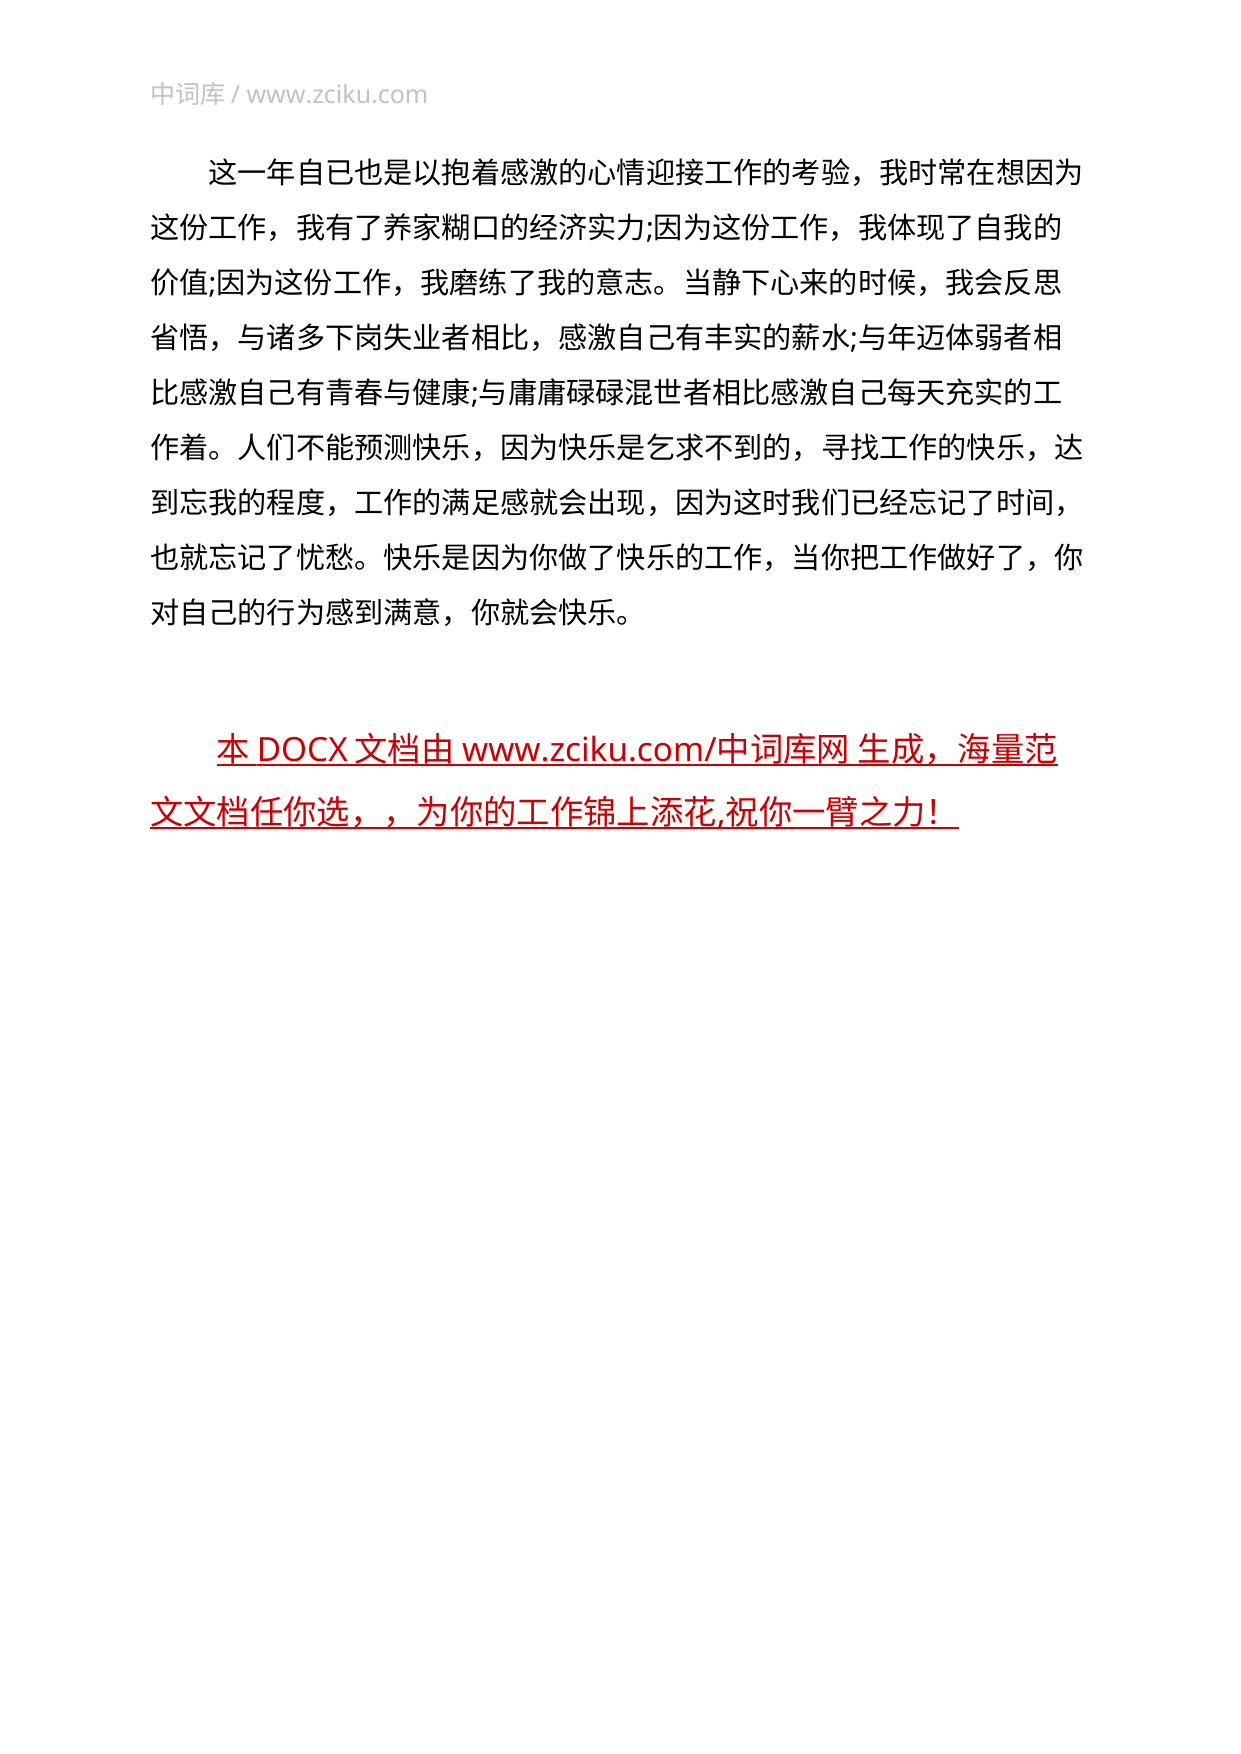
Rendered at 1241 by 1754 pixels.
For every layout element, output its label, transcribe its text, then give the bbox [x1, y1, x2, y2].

text 本DOCX文档由 www.zciku.com/中词库网 生成，海量范文文档任你选，，为你的工作锦上添花,祝你一臂之力！ [150, 723, 1090, 834]
text 这一年自已也是以抱着感激的心情迎接工作的考验，我时常在想因为这份工作，我有了养家糊口的经济实力;因为这份工作，我体现了自我的价值;因为这份工作，我磨练了我的意志。当静下心来的时候，我会反思省悟，与诸多下岗失业者相比，感激自己有丰实的薪水;与年迈体弱者相比感激自己有青春与健康;与庸庸碌碌混世者相比感激自己每天充实的工作着。人们不能预测快乐，因为快乐是乞求不到的，寻找工作的快乐，达到忘我的程度，工作的满足感就会出现，因为这时我们已经忘记了时间，也就忘记了忧愁。快乐是因为你做了快乐的工作，当你把工作做好了，你对自己的行为感到满意，你就会快乐。 [150, 150, 1090, 632]
